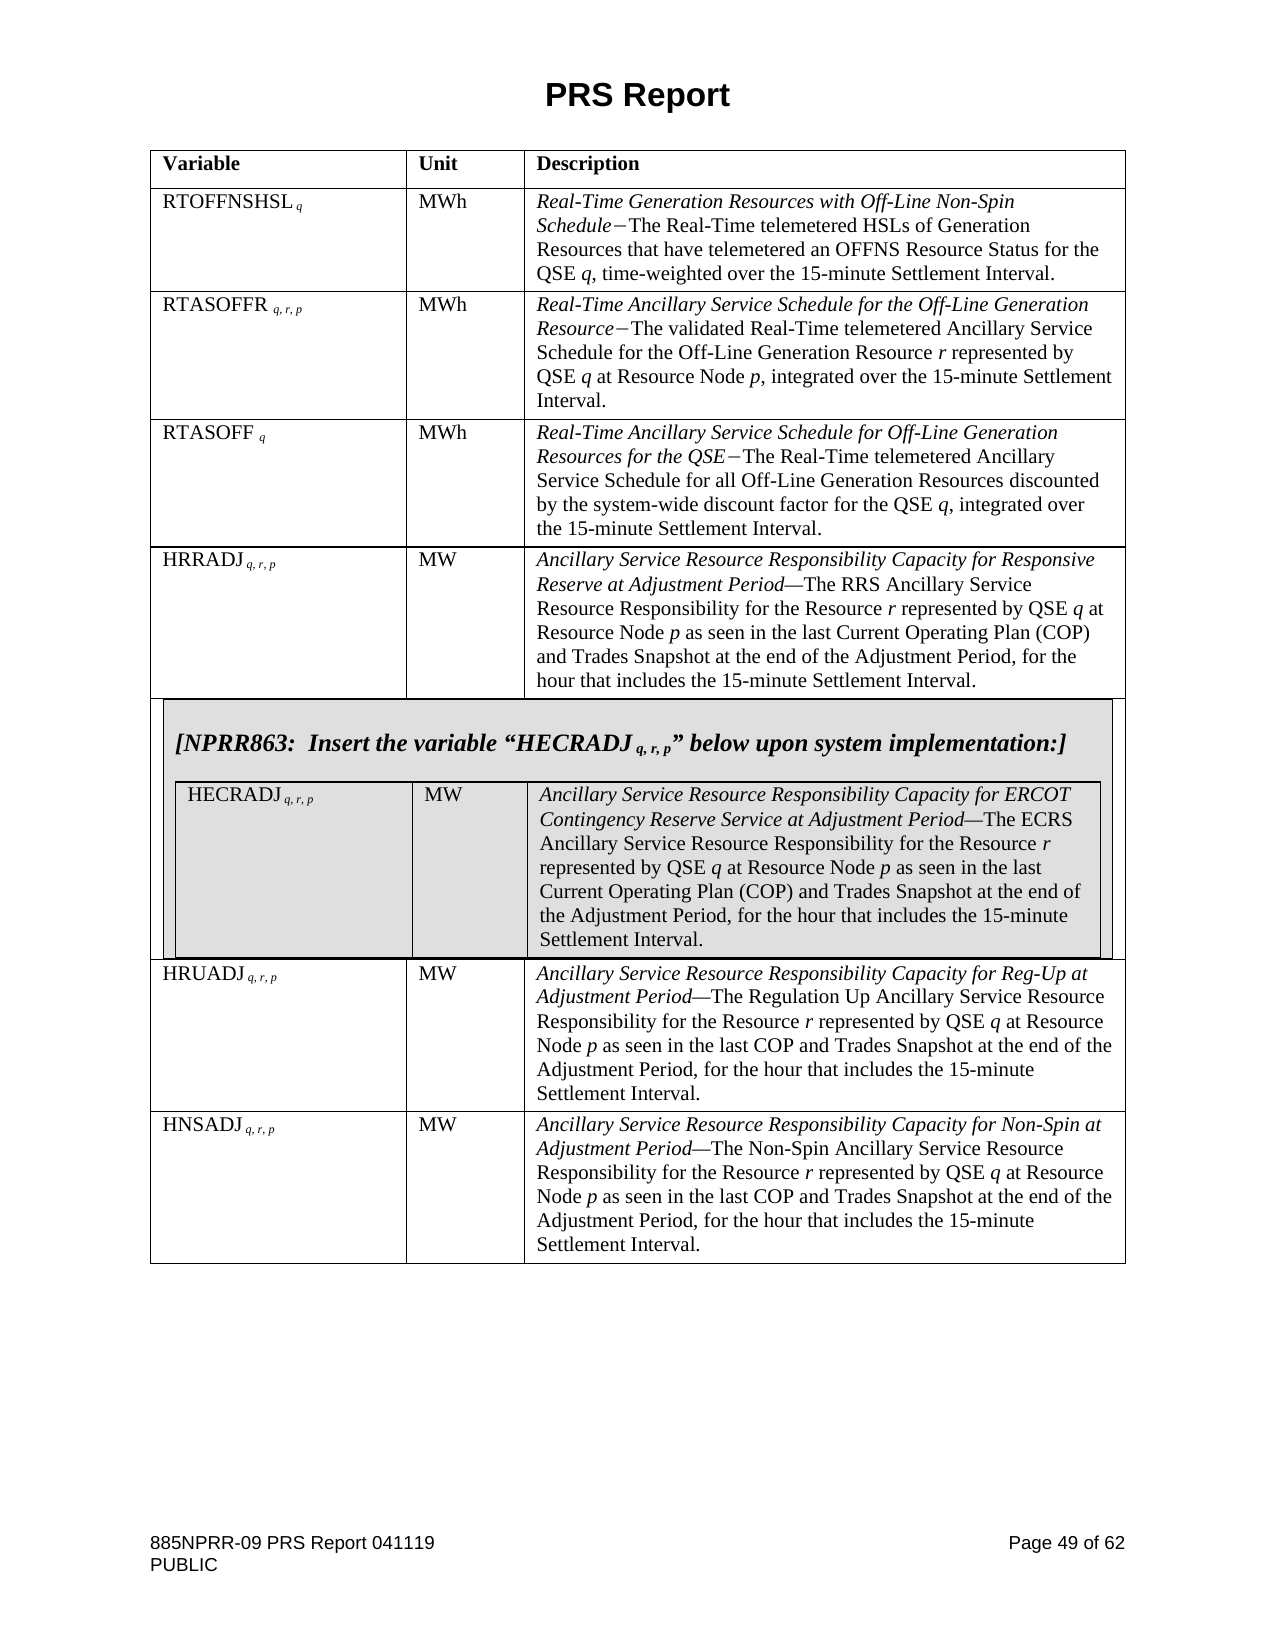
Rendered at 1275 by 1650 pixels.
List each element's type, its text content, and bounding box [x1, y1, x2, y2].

table_cell Real-Time Ancillary Service Schedule for the Off-Line Generation ResourceThe validated Real-Time telemetered Ancillary Service Schedule for the Off-Line Generation Resource r represented by QSE q at Resource Node p, integrated over the 15-minute Settlement Interval. [525, 292, 1125, 419]
table_cell Real-Time Ancillary Service Schedule for Off-Line Generation Resources for the QSEThe Real-Time telemetered Ancillary Service Schedule for all Off-Line Generation Resources discounted by the system-wide discount factor for the QSE q, integrated over the 15-minute Settlement Interval. [525, 420, 1125, 546]
table_cell MWh [407, 189, 524, 291]
table_cell [1113, 699, 1125, 959]
table_cell MWh [407, 420, 524, 546]
table_cell HRUADJ q, r, p [151, 960, 406, 1111]
table_cell MW [407, 548, 524, 698]
table_header Unit [407, 151, 524, 188]
table_cell Ancillary Service Resource Responsibility Capacity for Reg-Up at Adjustment Period—The Regulation Up Ancillary Service Resource Responsibility for the Resource r represented by QSE q at Resource Node p as seen in the last COP and Trades Snapshot at the end of the Adjustment Period, for the hour that includes the 15-minute Settlement Interval. [525, 960, 1125, 1111]
table_cell MWh [407, 292, 524, 419]
table_cell [151, 699, 163, 959]
table_cell RTOFFNSHSL q [151, 189, 406, 291]
table_cell Real-Time Generation Resources with Off-Line Non-Spin ScheduleThe Real-Time telemetered HSLs of Generation Resources that have telemetered an OFFNS Resource Status for the QSE q, time-weighted over the 15-minute Settlement Interval. [525, 189, 1125, 291]
table_cell MW [407, 960, 524, 1111]
table_header Variable [151, 151, 406, 188]
table_cell Ancillary Service Resource Responsibility Capacity for Responsive Reserve at Adjustment Period—The RRS Ancillary Service Resource Responsibility for the Resource r represented by QSE q at Resource Node p as seen in the last Current Operating Plan (COP) and Trades Snapshot at the end of the Adjustment Period, for the hour that includes the 15-minute Settlement Interval. [525, 548, 1125, 698]
table_header Description [525, 151, 1125, 188]
table_cell MW [407, 1112, 524, 1263]
table_cell HNSADJ q, r, p [151, 1112, 406, 1263]
table_cell RTASOFF q [151, 420, 406, 546]
table_cell RTASOFFR q, r, p [151, 292, 406, 419]
table_cell Ancillary Service Resource Responsibility Capacity for Non-Spin at Adjustment Period—The Non-Spin Ancillary Service Resource Responsibility for the Resource r represented by QSE q at Resource Node p as seen in the last COP and Trades Snapshot at the end of the Adjustment Period, for the hour that includes the 15-minute Settlement Interval. [525, 1112, 1125, 1263]
table_cell HRRADJ q, r, p [151, 548, 406, 698]
